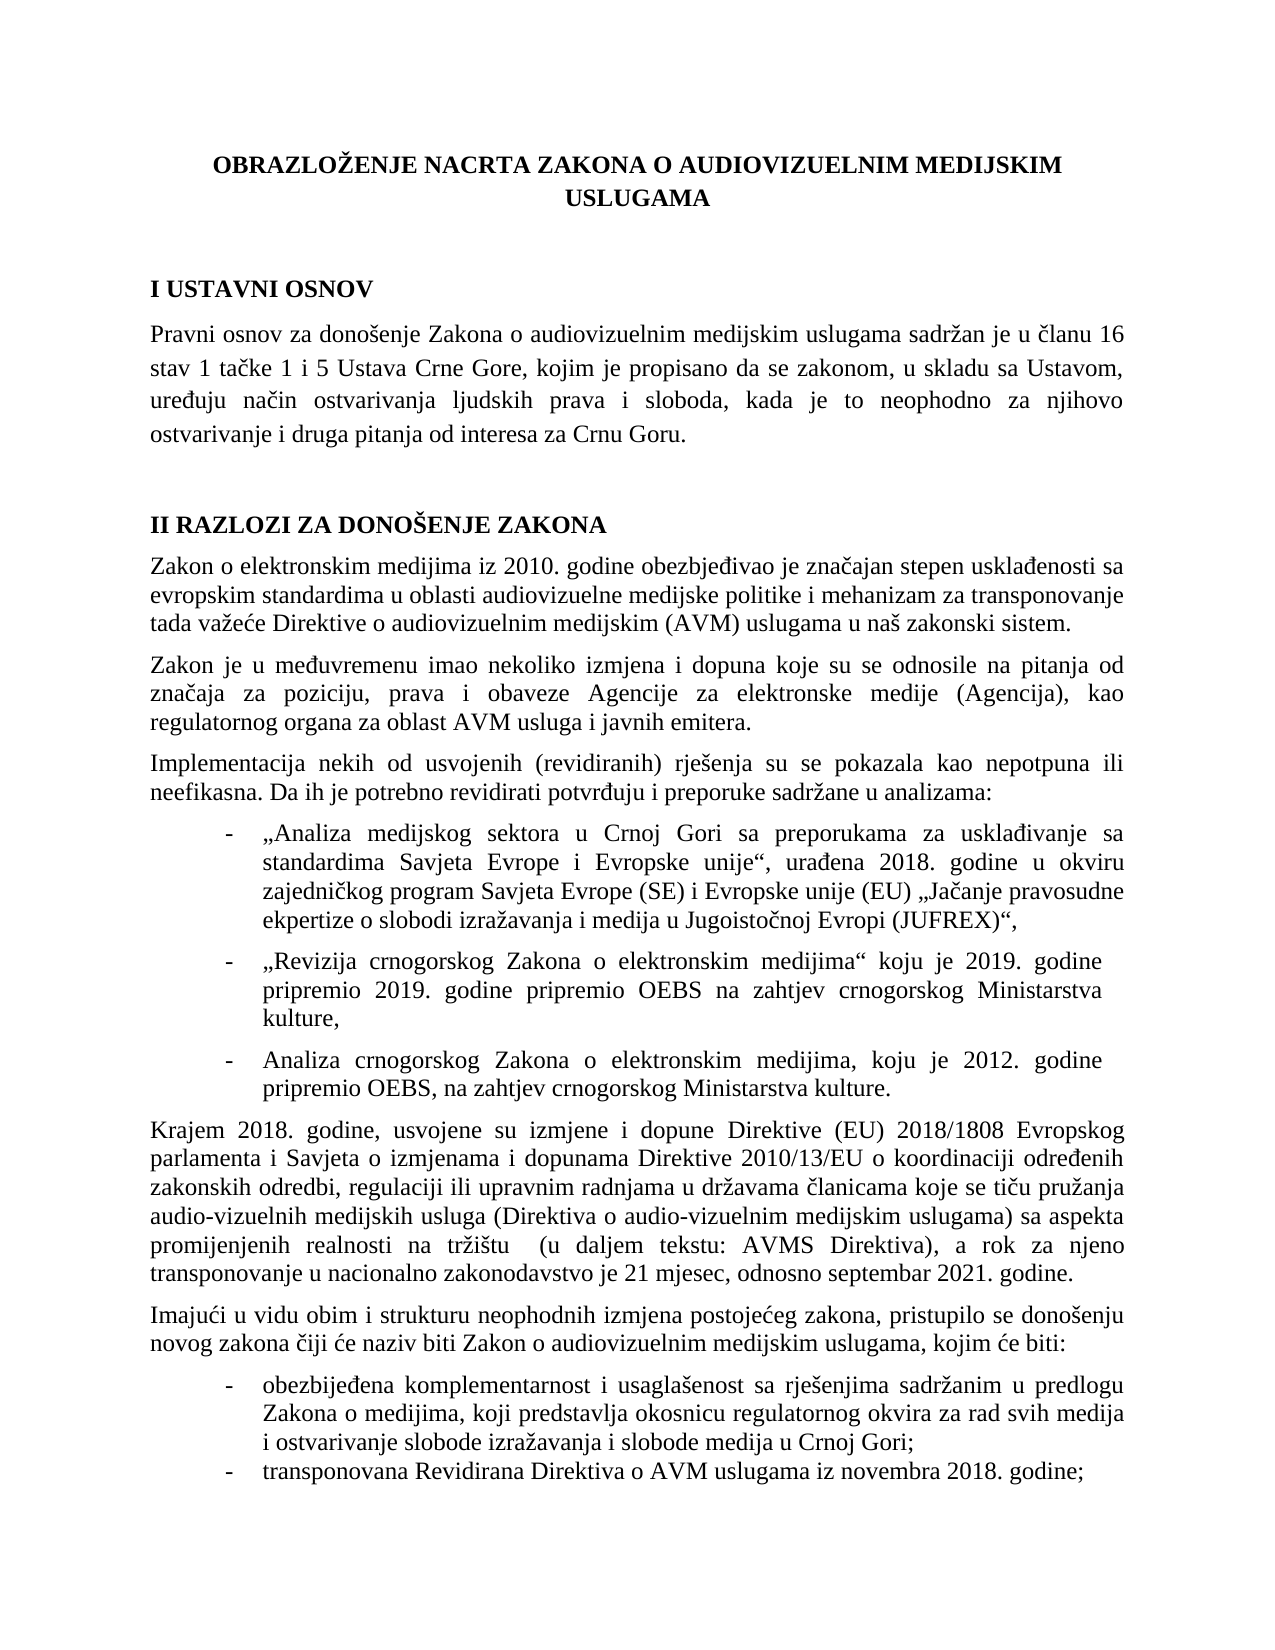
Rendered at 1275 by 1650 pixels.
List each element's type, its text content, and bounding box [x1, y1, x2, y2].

text Zakon je u međuvremenu imao nekoliko izmjena i dopuna koje su se odnosile na pitanja od značaja za poziciju, prava i obaveze Agencije za elektronske medije (Agencija), kao regulatornog organa za oblast AVM usluga i javnih emitera. [150, 650, 1125, 736]
text Krajem 2018. godine, usvojene su izmjene i dopune Direktive (EU) 2018/1808 Evropskog parlamenta i Savjeta o izmjenama i dopunama Direktive 2010/13/EU o koordinaciji određenih zakonskih odredbi, regulaciji ili upravnim radnjama u državama članicama koje se tiču pružanja audio-vizuelnih medijskih usluga (Direktiva o audio-vizuelnim medijskim uslugama) sa aspekta promijenjenih realnosti na tržištu (u daljem tekstu: AVMS Direktiva), a rok za njeno transponovanje u nacionalno zakonodavstvo je 21 mjesec, odnosno septembar 2021. godine. [150, 1230, 1125, 1287]
text OBRAZLOŽENJE NACRTA ZAKONA O AUDIOVIZUELNIM MEDIJSKIM USLUGAMA [150, 150, 1125, 212]
text I USTAVNI OSNOV [150, 274, 1125, 303]
text Imajući u vidu obim i strukturu neophodnih izmjena postojećeg zakona, pristupilo se donošenju novog zakona čiji će naziv biti Zakon o audiovizuelnim medijskim uslugama, kojim će biti: [150, 1300, 1125, 1357]
text II RAZLOZI ZA DONOŠENJE ZAKONA [150, 510, 1125, 538]
list Analiza crnogorskog Zakona o elektronskim medijima, koju je 2012. godine pripremio OEBS, na zahtjev crnogorskog Ministarstva kulture. [225, 1045, 1103, 1102]
list transponovana Revidirana Direktiva o AVM uslugama iz novembra 2018. godine; [225, 1456, 1125, 1485]
text Pravni osnov za donošenje Zakona o audiovizuelnim medijskim uslugama sadržan je u članu 16 stav 1 tačke 1 i 5 Ustava Crne Gore, kojim je propisano da se zakonom, u skladu sa Ustavom, uređuju način ostvarivanja ljudskih prava i sloboda, kada je to neophodno za njihovo ostvarivanje i druga pitanja od interesa za Crnu Goru. [150, 319, 1125, 447]
text Zakon o elektronskim medijima iz 2010. godine obezbjeđivao je značajan stepen usklađenosti sa evropskim standardima u oblasti audiovizuelne medijske politike i mehanizam za transponovanje tada važeće Direktive o audiovizuelnim medijskim (AVM) uslugama u naš zakonski sistem. [150, 551, 1125, 637]
list „Analiza medijskog sektora u Crnoj Gori sa preporukama za usklađivanje sa standardima Savjeta Evrope i Evropske unije“, urađena 2018. godine u okviru zajedničkog program Savjeta Evrope (SE) i Evropske unije (EU) „Jačanje pravosudne ekpertize o slobodi izražavanja i medija u Jugoistočnoj Evropi (JUFREX)“, [225, 818, 1125, 933]
list „Revizija crnogorskog Zakona o elektronskim medijima“ koju je 2019. godine pripremio 2019. godine pripremio OEBS na zahtjev crnogorskog Ministarstva kulture, [225, 946, 1103, 1032]
text Implementacija nekih od usvojenih (revidiranih) rješenja su se pokazala kao nepotpuna ili neefikasna. Da ih je potrebno revidirati potvrđuju i preporuke sadržane u analizama: [150, 748, 1125, 806]
list obezbijeđena komplementarnost i usaglašenost sa rješenjima sadržanim u predlogu Zakona o medijima, koji predstavlja okosnicu regulatornog okvira za rad svih medija i ostvarivanje slobode izražavanja i slobode medija u Crnoj Gori; [225, 1370, 1125, 1456]
